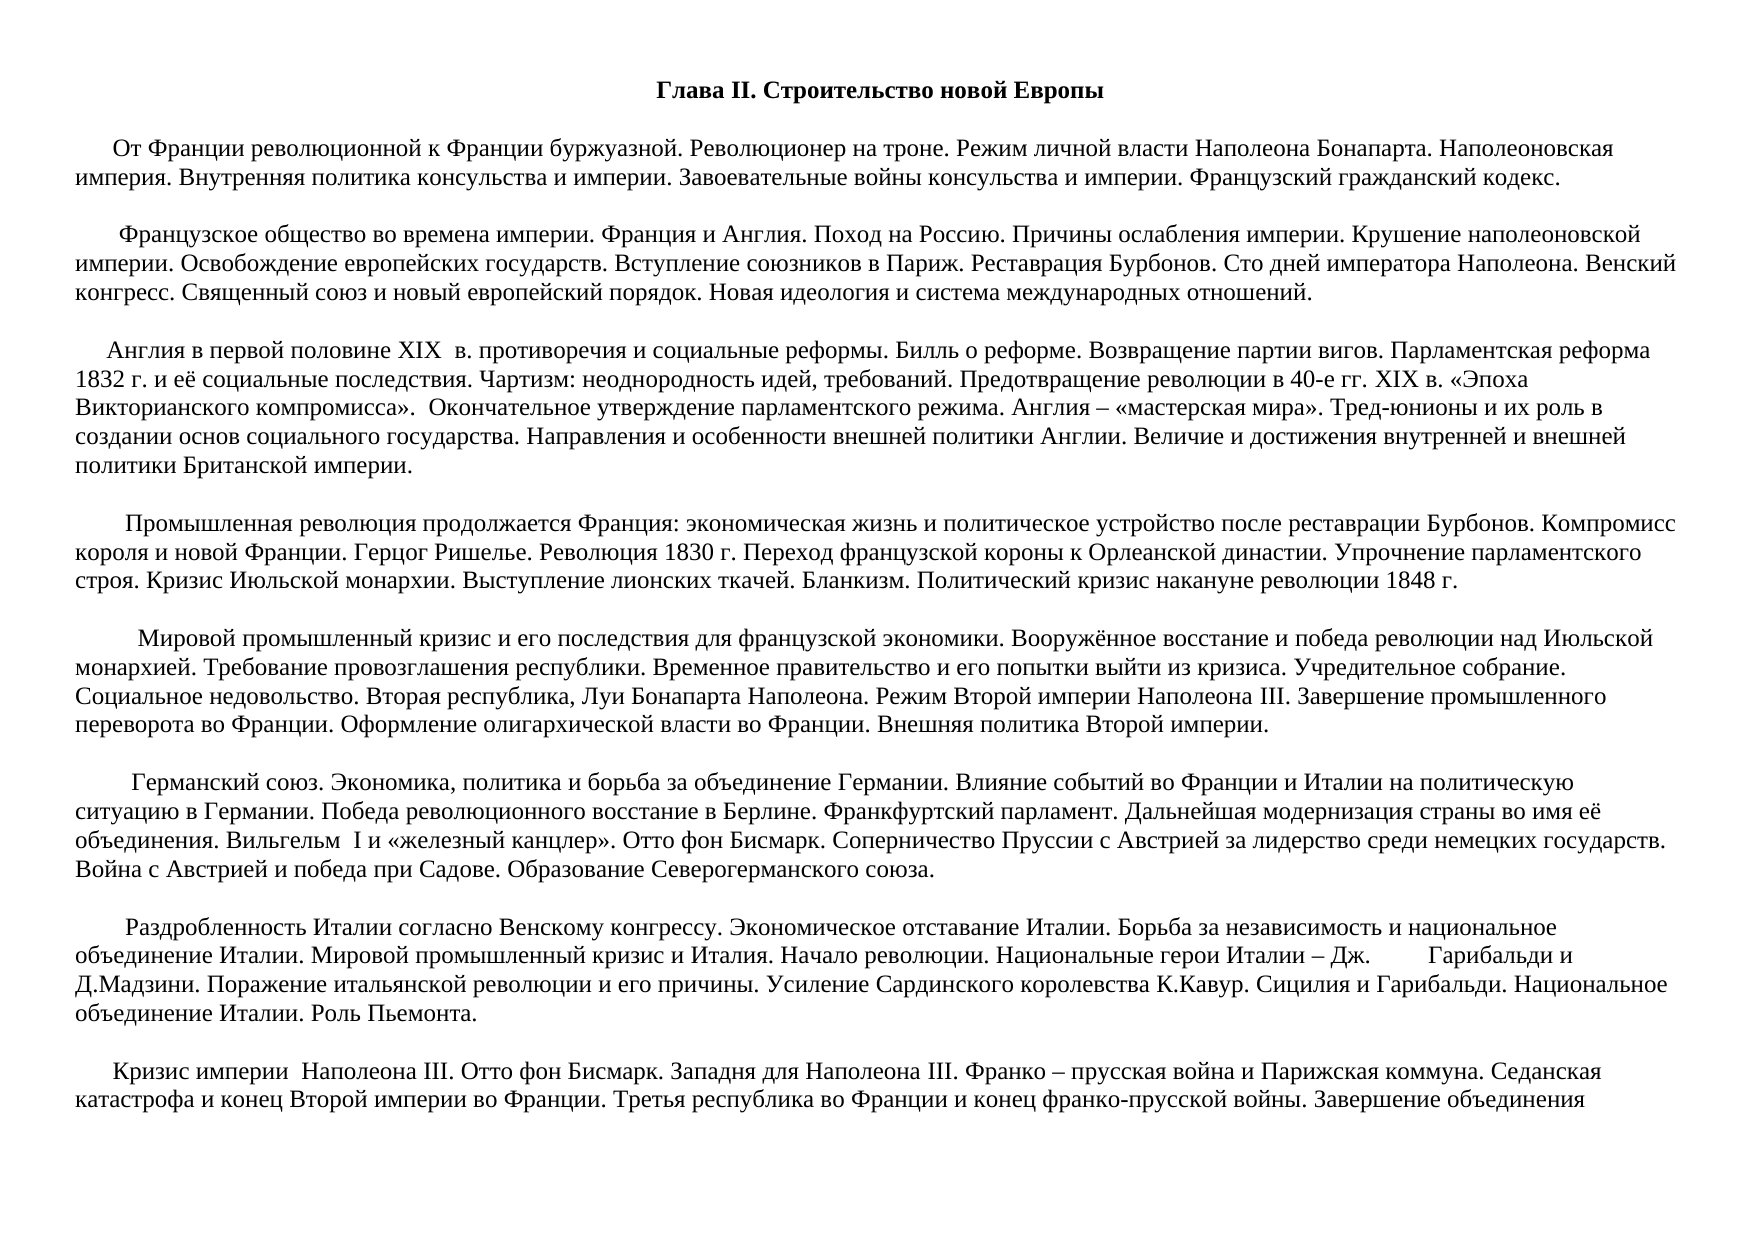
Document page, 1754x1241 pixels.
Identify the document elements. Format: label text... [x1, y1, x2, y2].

text Мировой промышленный кризис и его последствия для французской экономики. Вооружённое восстание и победа революции над Июльской монархией. Требование провозглашения республики. Временное правительство и его попытки выйти из кризиса. Учредительное собрание. Социальное недовольство. Вторая республика, Луи Бонапарта Наполеона. Режим Второй империи Наполеона III. Завершение промышленного переворота во Франции. Оформление олигархической власти во Франции. Внешняя политика Второй империи. [75, 623, 1679, 738]
text Глава II. Строительство новой Европы [75, 75, 1679, 104]
text Германский союз. Экономика, политика и борьба за объединение Германии. Влияние событий во Франции и Италии на политическую ситуацию в Германии. Победа революционного восстание в Берлине. Франкфуртский парламент. Дальнейшая модернизация страны во имя её объединения. Вильгельм I и «железный канцлер». Отто фон Бисмарк. Соперничество Пруссии с Австрией за лидерство среди немецких государств. Война с Австрией и победа при Садове. Образование Северогерманского союза. [75, 767, 1679, 882]
text От Франции революционной к Франции буржуазной. Революционер на троне. Режим личной власти Наполеона Бонапарта. Наполеоновская империя. Внутренняя политика консульства и империи. Завоевательные войны консульства и империи. Французский гражданский кодекс. [75, 133, 1679, 190]
text Французское общество во времена империи. Франция и Англия. Поход на Россию. Причины ослабления империи. Крушение наполеоновской империи. Освобождение европейских государств. Вступление союзников в Париж. Реставрация Бурбонов. Сто дней императора Наполеона. Венский конгресс. Священный союз и новый европейский порядок. Новая идеология и система международных отношений. [75, 219, 1679, 306]
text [75, 1056, 1679, 1113]
text Промышленная революция продолжается Франция: экономическая жизнь и политическое устройство после реставрации Бурбонов. Компромисс короля и новой Франции. Герцог Ришелье. Революция 1830 г. Переход французской короны к Орлеанской династии. Упрочнение парламентского строя. Кризис Июльской монархии. Выступление лионских ткачей. Бланкизм. Политический кризис накануне революции 1848 г. [75, 508, 1679, 594]
text Раздробленность Италии согласно Венскому конгрессу. Экономическое отставание Италии. Борьба за независимость и национальное объединение Италии. Мировой промышленный кризис и Италия. Начало революции. Национальные герои Италии – Дж. Гарибальди и Д.Мадзини. Поражение итальянской революции и его причины. Усиление Сардинского королевства К.Кавур. Сицилия и Гарибальди. Национальное объединение Италии. Роль Пьемонта. [75, 912, 1679, 1027]
text Англия в первой половине XIX в. противоречия и социальные реформы. Билль о реформе. Возвращение партии вигов. Парламентская реформа 1832 г. и её социальные последствия. Чартизм: неоднородность идей, требований. Предотвращение революции в 40-е гг. XIX в. «Эпоха Викторианского компромисса». Окончательное утверждение парламентского режима. Англия – «мастерская мира». Тред-юнионы и их роль в создании основ социального государства. Направления и особенности внешней политики Англии. Величие и достижения внутренней и внешней политики Британской империи. [75, 335, 1679, 479]
